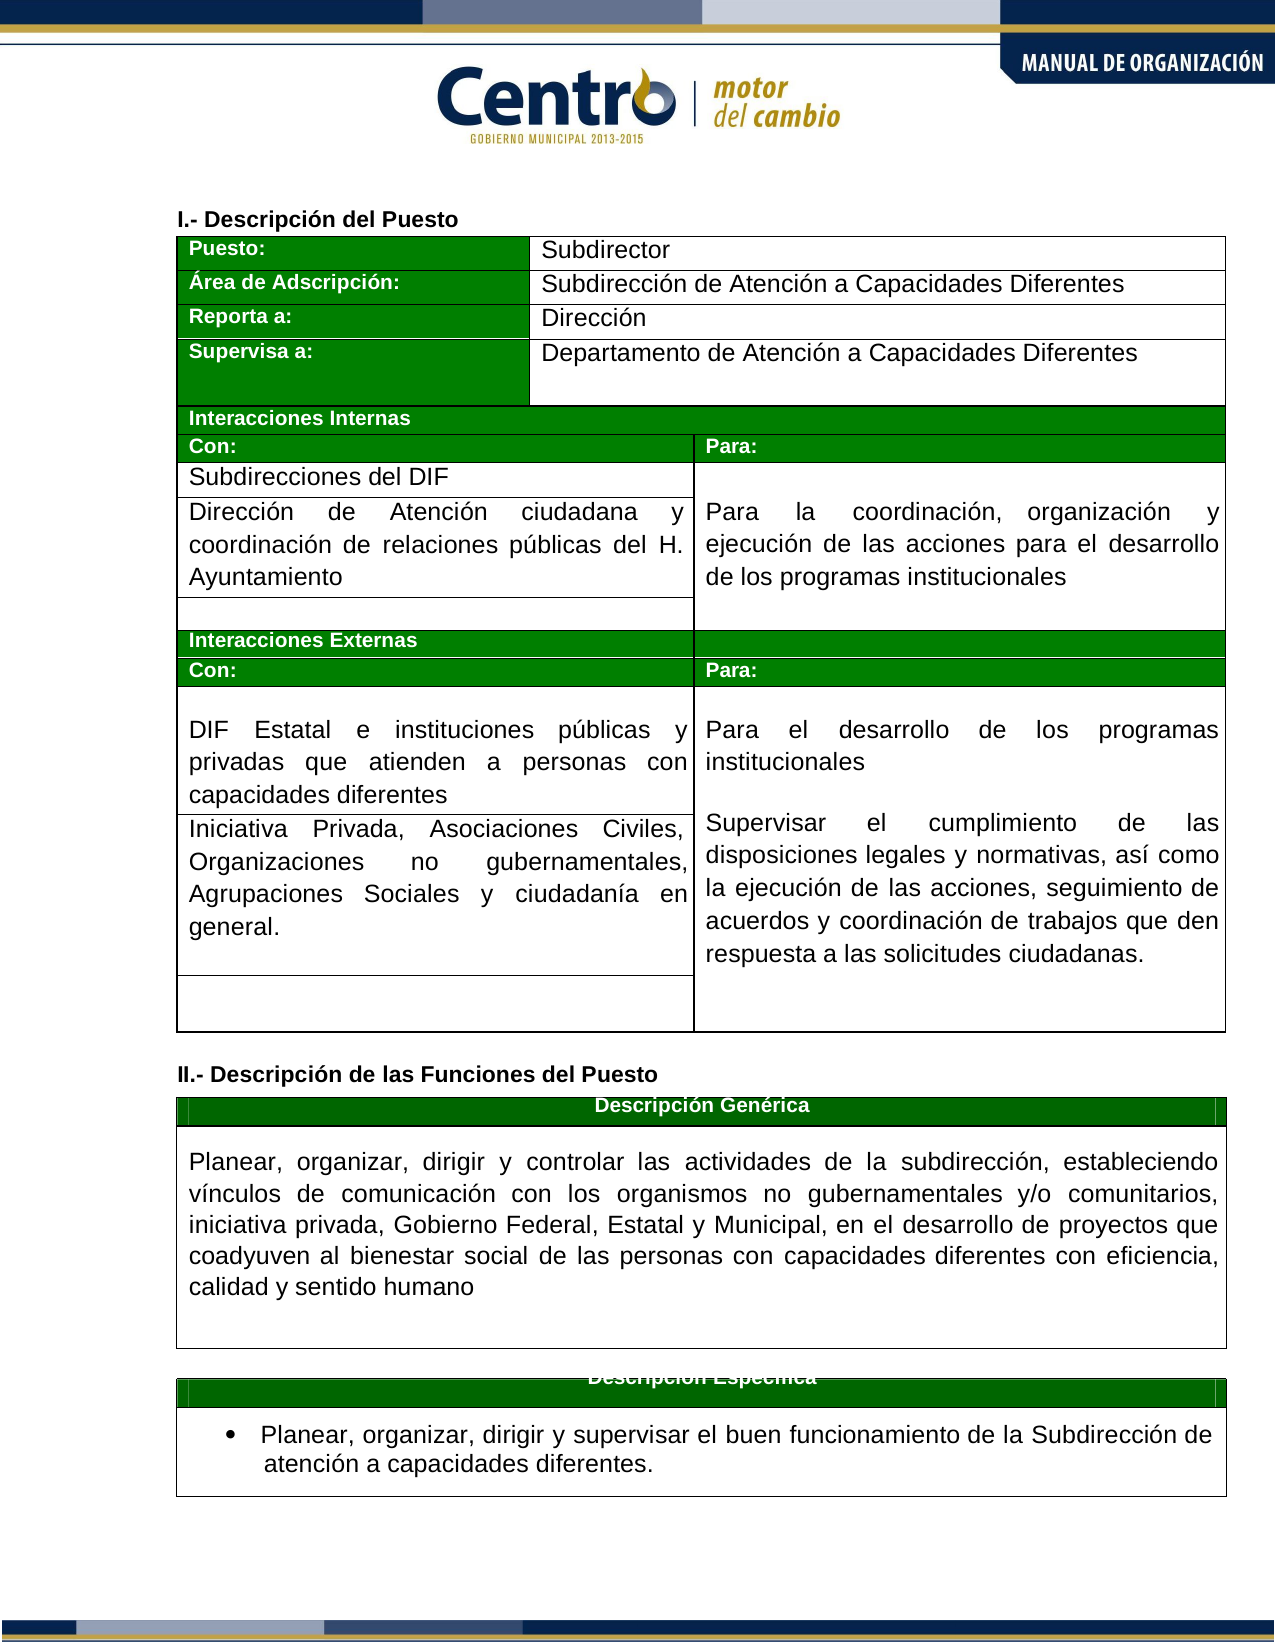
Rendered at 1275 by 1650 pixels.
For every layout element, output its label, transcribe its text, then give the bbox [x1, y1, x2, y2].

table_cell Departamento de Atención a Capacidades Diferentes [530, 340, 1225, 405]
table_cell Reporta a: [178, 305, 529, 338]
table_cell Interacciones Externas [178, 631, 693, 657]
table_cell [695, 631, 1225, 657]
table_cell Subdirecciones del DIF [178, 463, 693, 497]
table_cell Interacciones Internas [178, 407, 1225, 434]
table_cell Subdirección de Atención a Capacidades Diferentes [530, 271, 1225, 304]
table_header Puesto: [178, 237, 529, 270]
text Descripción Específica [584, 1365, 820, 1388]
table_cell Iniciativa Privada, Asociaciones Civiles, Organizaciones no gubernamentales, Agrupaciones Sociales y ciudadanía en general. [178, 815, 693, 975]
table_cell Supervisa a: [178, 340, 529, 405]
text II.- Descripción de las Funciones del Puesto [177, 1061, 1275, 1088]
table_cell DIF Estatal e instituciones públicas y privadas que atienden a personas con capacidades diferentes [178, 687, 693, 814]
text I.- Descripción del Puesto [177, 206, 1275, 231]
table_cell Para: [695, 435, 1225, 462]
table_cell Para: [695, 659, 1225, 686]
table_cell Área de Adscripción: [178, 271, 529, 304]
table_cell Dirección de Atención ciudadana y coordinación de relaciones públicas del H. Ayuntamiento [178, 498, 693, 597]
picture [0, 0, 1275, 144]
table_cell Para la coordinación, organización y ejecución de las acciones para el desarrollo de los programas institucionales [695, 463, 1225, 629]
text Planear, organizar, dirigir y controlar las actividades de la subdirección, estableciendo vínculos de comunicación con los organismos no gubernamentales y/o comunitarios, iniciativa privada, Gobierno Federal, Estatal y Municipal, en el desarrollo de proyectos que coadyuven al bienestar social de las personas con capacidades diferentes con eficiencia, calidad y sentido humano [188, 1146, 1219, 1302]
table_cell Para el desarrollo de los programas institucionales Supervisar el cumplimiento de las disposiciones legales y normativas, así como la ejecución de las acciones, seguimiento de acuerdos y coordinación de trabajos que den respuesta a las solicitudes ciudadanas. [695, 687, 1225, 1031]
table_cell Dirección [530, 305, 1225, 338]
table_cell Con: [178, 435, 693, 462]
table_cell Con: [178, 659, 693, 686]
text Descripción Genérica [591, 1093, 813, 1116]
picture [2, 1620, 1274, 1642]
table_cell [178, 598, 693, 629]
text  Planear, organizar, dirigir y supervisar el buen funcionamiento de la Subdirección de atención a capacidades diferentes. [226, 1420, 1218, 1478]
table_header Subdirector [530, 237, 1225, 270]
table_cell [178, 976, 693, 1031]
